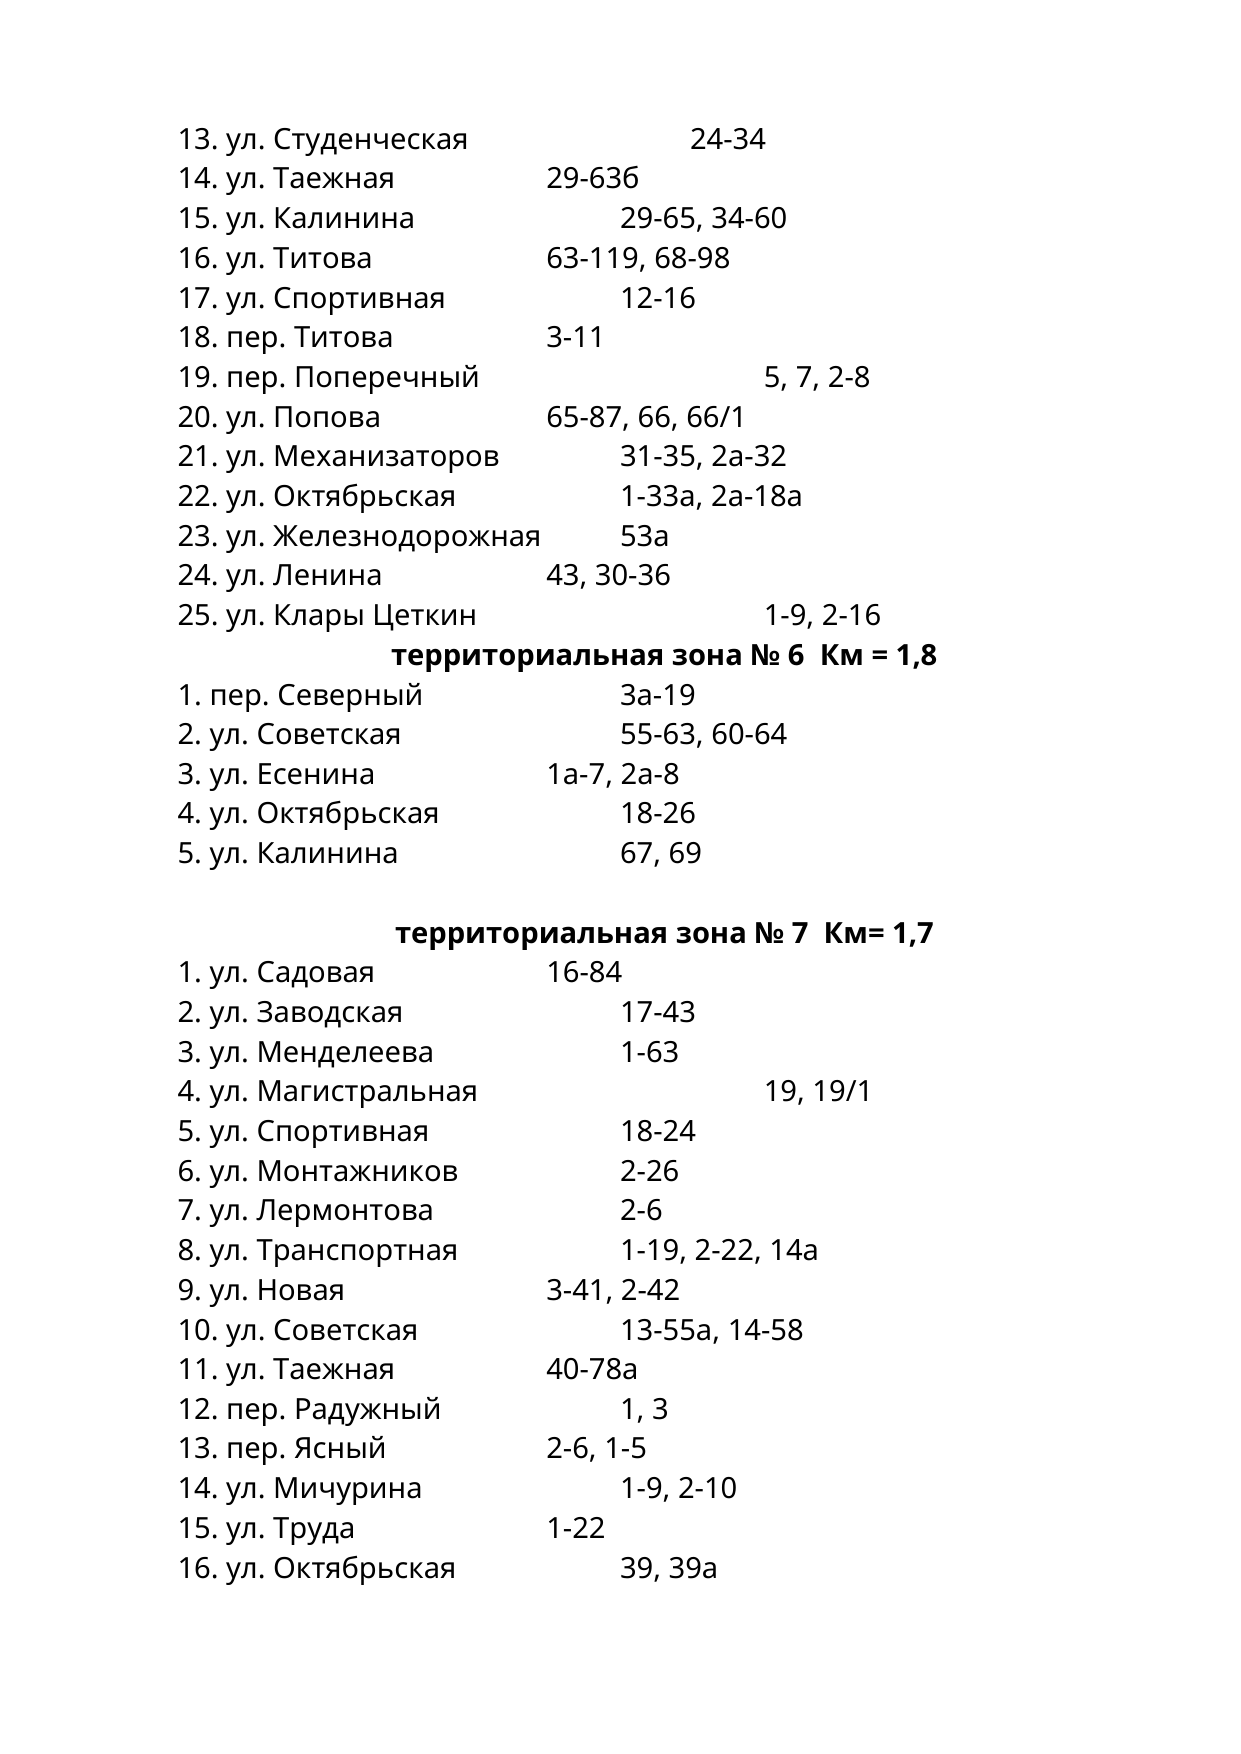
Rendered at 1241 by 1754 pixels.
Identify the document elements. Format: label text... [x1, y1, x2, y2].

text 10. ул. Советская 13-55а, 14-58 [177, 1309, 1152, 1348]
text 8. ул. Транспортная 1-19, 2-22, 14а [177, 1229, 1152, 1269]
text 24. ул. Ленина 43, 30-36 [177, 555, 1152, 594]
text 7. ул. Лермонтова 2-6 [177, 1190, 1152, 1229]
text 5. ул. Калинина 67, 69 [177, 832, 1152, 872]
text 22. ул. Октябрьская 1-33а, 2а-18а [177, 475, 1152, 515]
text 3. ул. Есенина 1а-7, 2а-8 [177, 753, 1152, 793]
text 4. ул. Октябрьская 18-26 [177, 793, 1152, 832]
text 14. ул. Таежная 29-63б [177, 158, 1152, 197]
text 25. ул. Клары Цеткин 1-9, 2-16 [177, 594, 1152, 634]
text 11. ул. Таежная 40-78а [177, 1348, 1152, 1388]
text 15. ул. Труда 1-22 [177, 1507, 1152, 1547]
text 13. ул. Студенческая 24-34 [177, 118, 1152, 158]
text 17. ул. Спортивная 12-16 [177, 277, 1152, 317]
text 1. ул. Садовая 16-84 [177, 952, 1152, 991]
text 1. пер. Северный 3а-19 [177, 674, 1152, 713]
text 19. пер. Поперечный 5, 7, 2-8 [177, 356, 1152, 396]
text 2. ул. Заводская 17-43 [177, 991, 1152, 1031]
text 16. ул. Титова 63-119, 68-98 [177, 237, 1152, 277]
text 21. ул. Механизаторов 31-35, 2а-32 [177, 436, 1152, 475]
text 23. ул. Железнодорожная 53а [177, 515, 1152, 555]
text территориальная зона № 7 Км= 1,7 [177, 912, 1152, 952]
text 14. ул. Мичурина 1-9, 2-10 [177, 1467, 1152, 1507]
text 2. ул. Советская 55-63, 60-64 [177, 713, 1152, 753]
text 4. ул. Магистральная 19, 19/1 [177, 1071, 1152, 1110]
text 13. пер. Ясный 2-6, 1-5 [177, 1428, 1152, 1467]
text 3. ул. Менделеева 1-63 [177, 1031, 1152, 1071]
text 18. пер. Титова 3-11 [177, 317, 1152, 356]
text территориальная зона № 6 Км = 1,8 [177, 634, 1152, 674]
text 9. ул. Новая 3-41, 2-42 [177, 1269, 1152, 1309]
text 16. ул. Октябрьская 39, 39а [177, 1547, 1152, 1587]
text 20. ул. Попова 65-87, 66, 66/1 [177, 396, 1152, 436]
text 6. ул. Монтажников 2-26 [177, 1150, 1152, 1190]
text 5. ул. Спортивная 18-24 [177, 1110, 1152, 1150]
text 12. пер. Радужный 1, 3 [177, 1388, 1152, 1428]
text 15. ул. Калинина 29-65, 34-60 [177, 197, 1152, 237]
